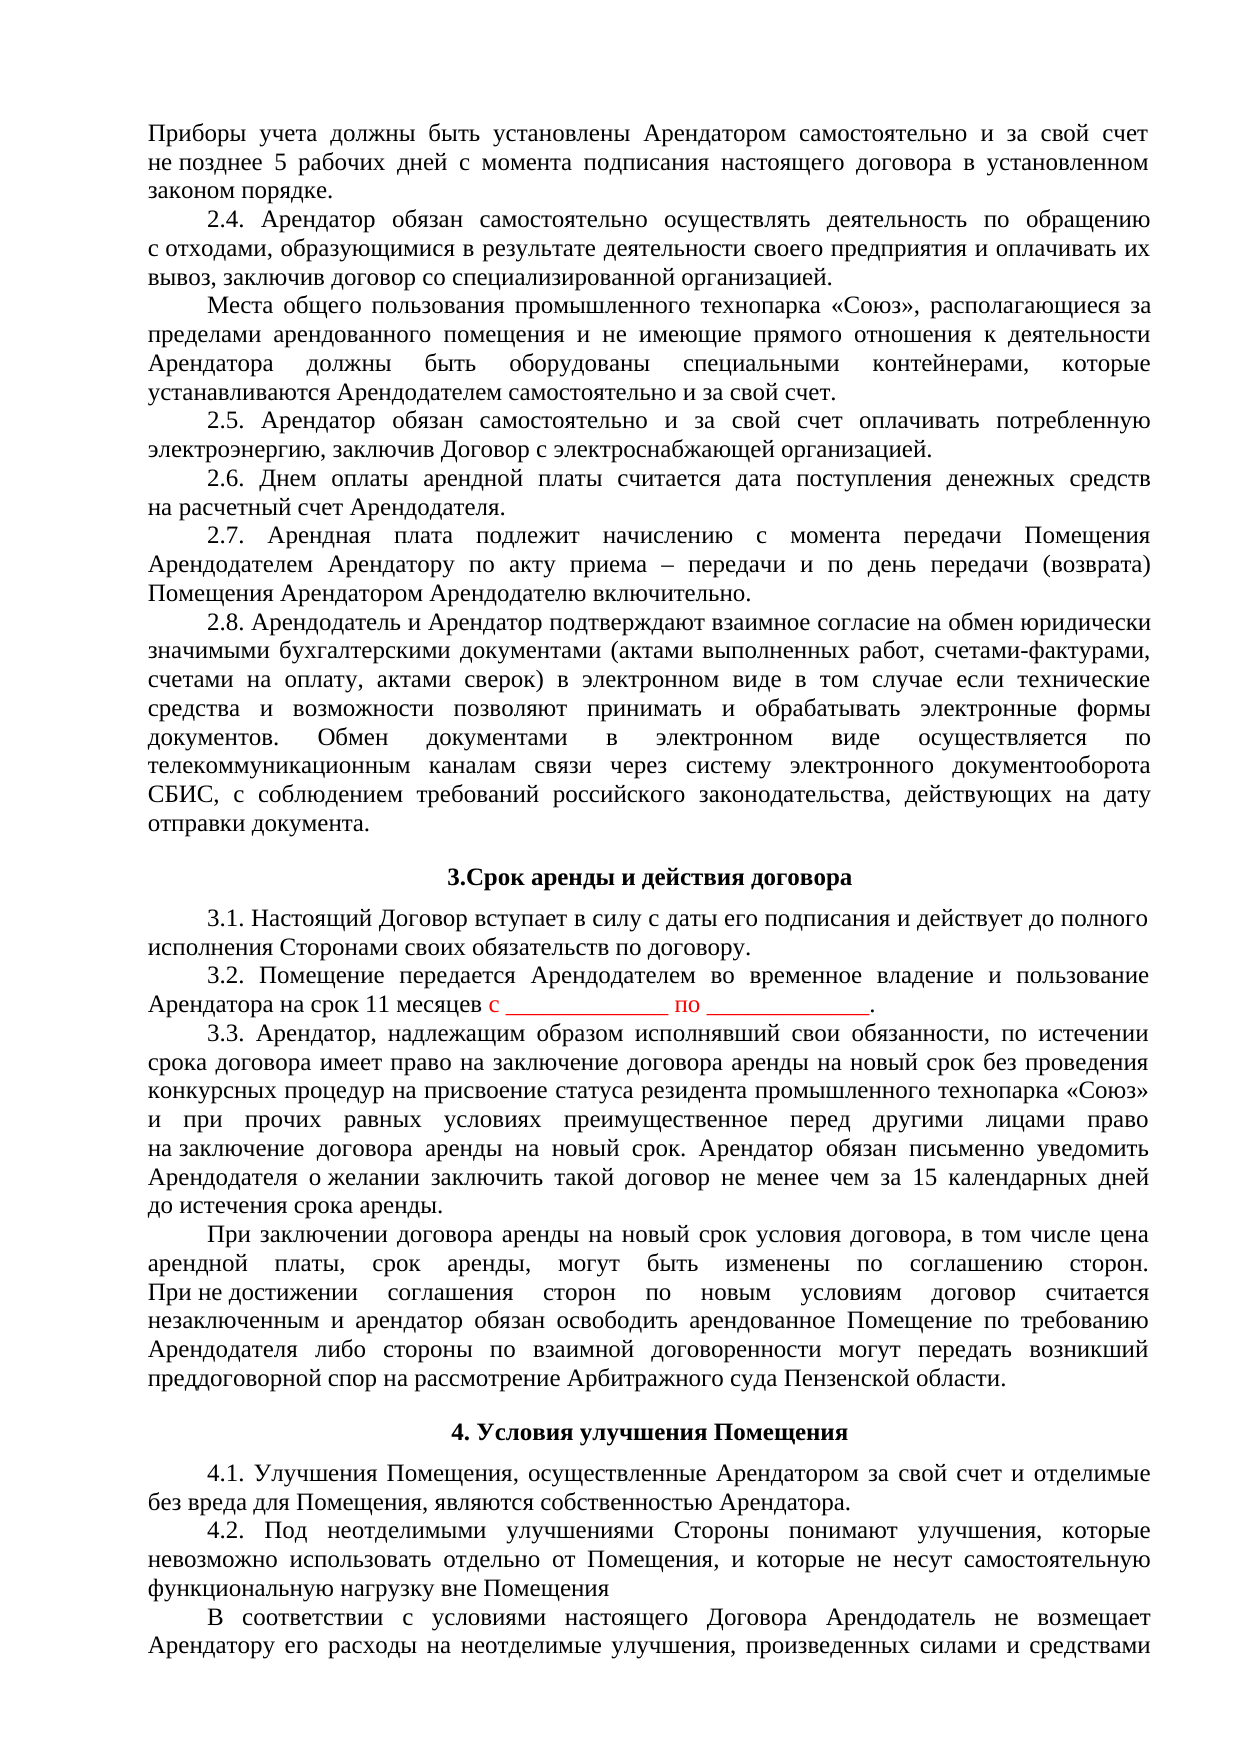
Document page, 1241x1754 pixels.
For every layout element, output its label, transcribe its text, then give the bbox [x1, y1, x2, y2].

text 3.3. Арендатор, надлежащим образом исполнявший свои обязанности, по истечении срока договора имеет право на заключение договора аренды на новый срок без проведения конкурсных процедур на присвоение статуса резидента промышленного технопарка «Союз» и при прочих равных условиях преимущественное перед другими лицами право на заключение договора аренды на новый срок. Арендатор обязан письменно уведомить Арендодателя о желании заключить такой договор не менее чем за 15 календарных дней до истечения срока аренды. [148, 1018, 1150, 1219]
text При заключении договора аренды на новый срок условия договора, в том числе цена арендной платы, срок аренды, могут быть изменены по соглашению сторон. При не достижении соглашения сторон по новым условиям договор считается незаключенным и арендатор обязан освободить арендованное Помещение по требованию Арендодателя либо стороны по взаимной договоренности могут передать возникший преддоговорной спор на рассмотрение Арбитражного суда Пензенской области. [148, 1219, 1150, 1392]
text 3.1. Настоящий Договор вступает в силу с даты его подписания и действует до полного исполнения Сторонами своих обязательств по договору. [148, 903, 1150, 961]
text 2.7. Арендная плата подлежит начислению с момента передачи Помещения Арендодателем Арендатору по акту приема – передачи и по день передачи (возврата) Помещения Арендатором Арендодателю включительно. [148, 521, 1152, 607]
text 4.1. Улучшения Помещения, осуществленные Арендатором за свой счет и отделимые без вреда для Помещения, являются собственностью Арендатора. [148, 1458, 1152, 1516]
text 3.2. Помещение передается Арендодателем во временное владение и пользование Арендатора на срок 11 месяцев с _____________ по _____________. [148, 961, 1150, 1018]
text 3.Срок аренды и действия договора [148, 862, 1152, 891]
text Места общего пользования промышленного технопарка «Союз», располагающиеся за пределами арендованного помещения и не имеющие прямого отношения к деятельности Арендатора должны быть оборудованы специальными контейнерами, которые устанавливаются Арендодателем самостоятельно и за свой счет. [148, 291, 1152, 406]
text 4.2. Под неотделимыми улучшениями Стороны понимают улучшения, которые невозможно использовать отдельно от Помещения, и которые не несут самостоятельную функциональную нагрузку вне Помещения [148, 1516, 1152, 1602]
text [148, 118, 1150, 204]
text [148, 1602, 1152, 1659]
text 2.8. Арендодатель и Арендатор подтверждают взаимное согласие на обмен юридически значимыми бухгалтерскими документами (актами выполненных работ, счетами-фактурами, счетами на оплату, актами сверок) в электронном виде в том случае если технические средства и возможности позволяют принимать и обрабатывать электронные формы документов. Обмен документами в электронном виде осуществляется по телекоммуникационным каналам связи через систему электронного документооборота СБИС, с соблюдением требований российского законодательства, действующих на дату отправки документа. [148, 607, 1152, 837]
text 2.4. Арендатор обязан самостоятельно осуществлять деятельность по обращению с отходами, образующимися в результате деятельности своего предприятия и оплачивать их вывоз, заключив договор со специализированной организацией. [148, 204, 1152, 291]
text 4. Условия улучшения Помещения [148, 1417, 1152, 1446]
text 2.5. Арендатор обязан самостоятельно и за свой счет оплачивать потребленную электроэнергию, заключив Договор с электроснабжающей организацией. [148, 406, 1152, 463]
text 2.6. Днем оплаты арендной платы считается дата поступления денежных средств на расчетный счет Арендодателя. [148, 463, 1152, 521]
